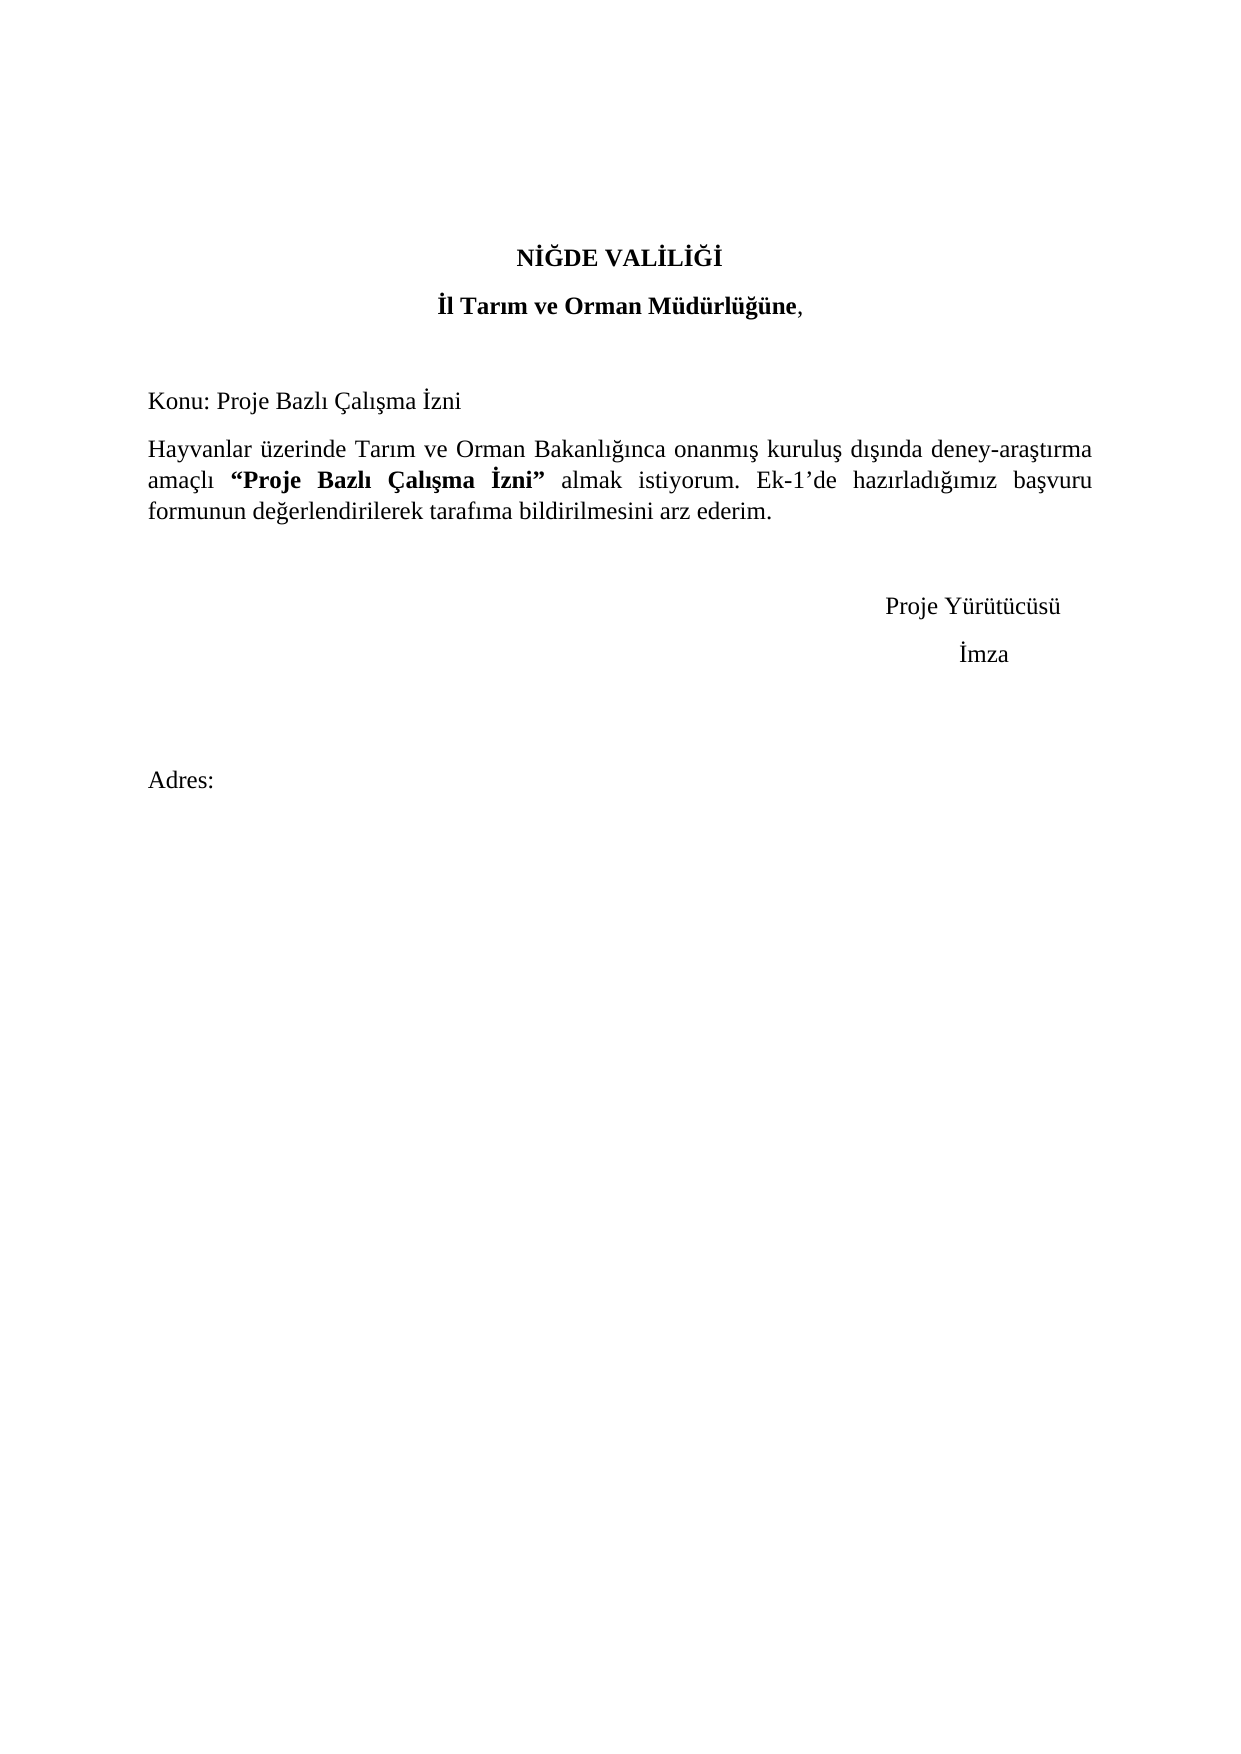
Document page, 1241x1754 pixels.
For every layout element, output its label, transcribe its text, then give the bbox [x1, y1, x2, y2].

text NİĞDE VALİLİĞİ [443, 243, 1093, 272]
text Hayvanlar üzerinde Tarım ve Orman Bakanlığınca onanmış kuruluş dışında deney-araştırma amaçlı “Proje Bazlı Çalışma İzni” almak istiyorum. Ek-1’de hazırladığımız başvuru formunun değerlendirilerek tarafıma bildirilmesini arz ederim. [148, 434, 1093, 525]
text İmza [148, 639, 1093, 699]
text İl Tarım ve Orman Müdürlüğüne, [148, 291, 1093, 319]
text Adres: [148, 766, 1093, 794]
text Konu: Proje Bazlı Çalışma İzni [148, 386, 1093, 415]
text Proje Yürütücüsü [811, 591, 1093, 620]
